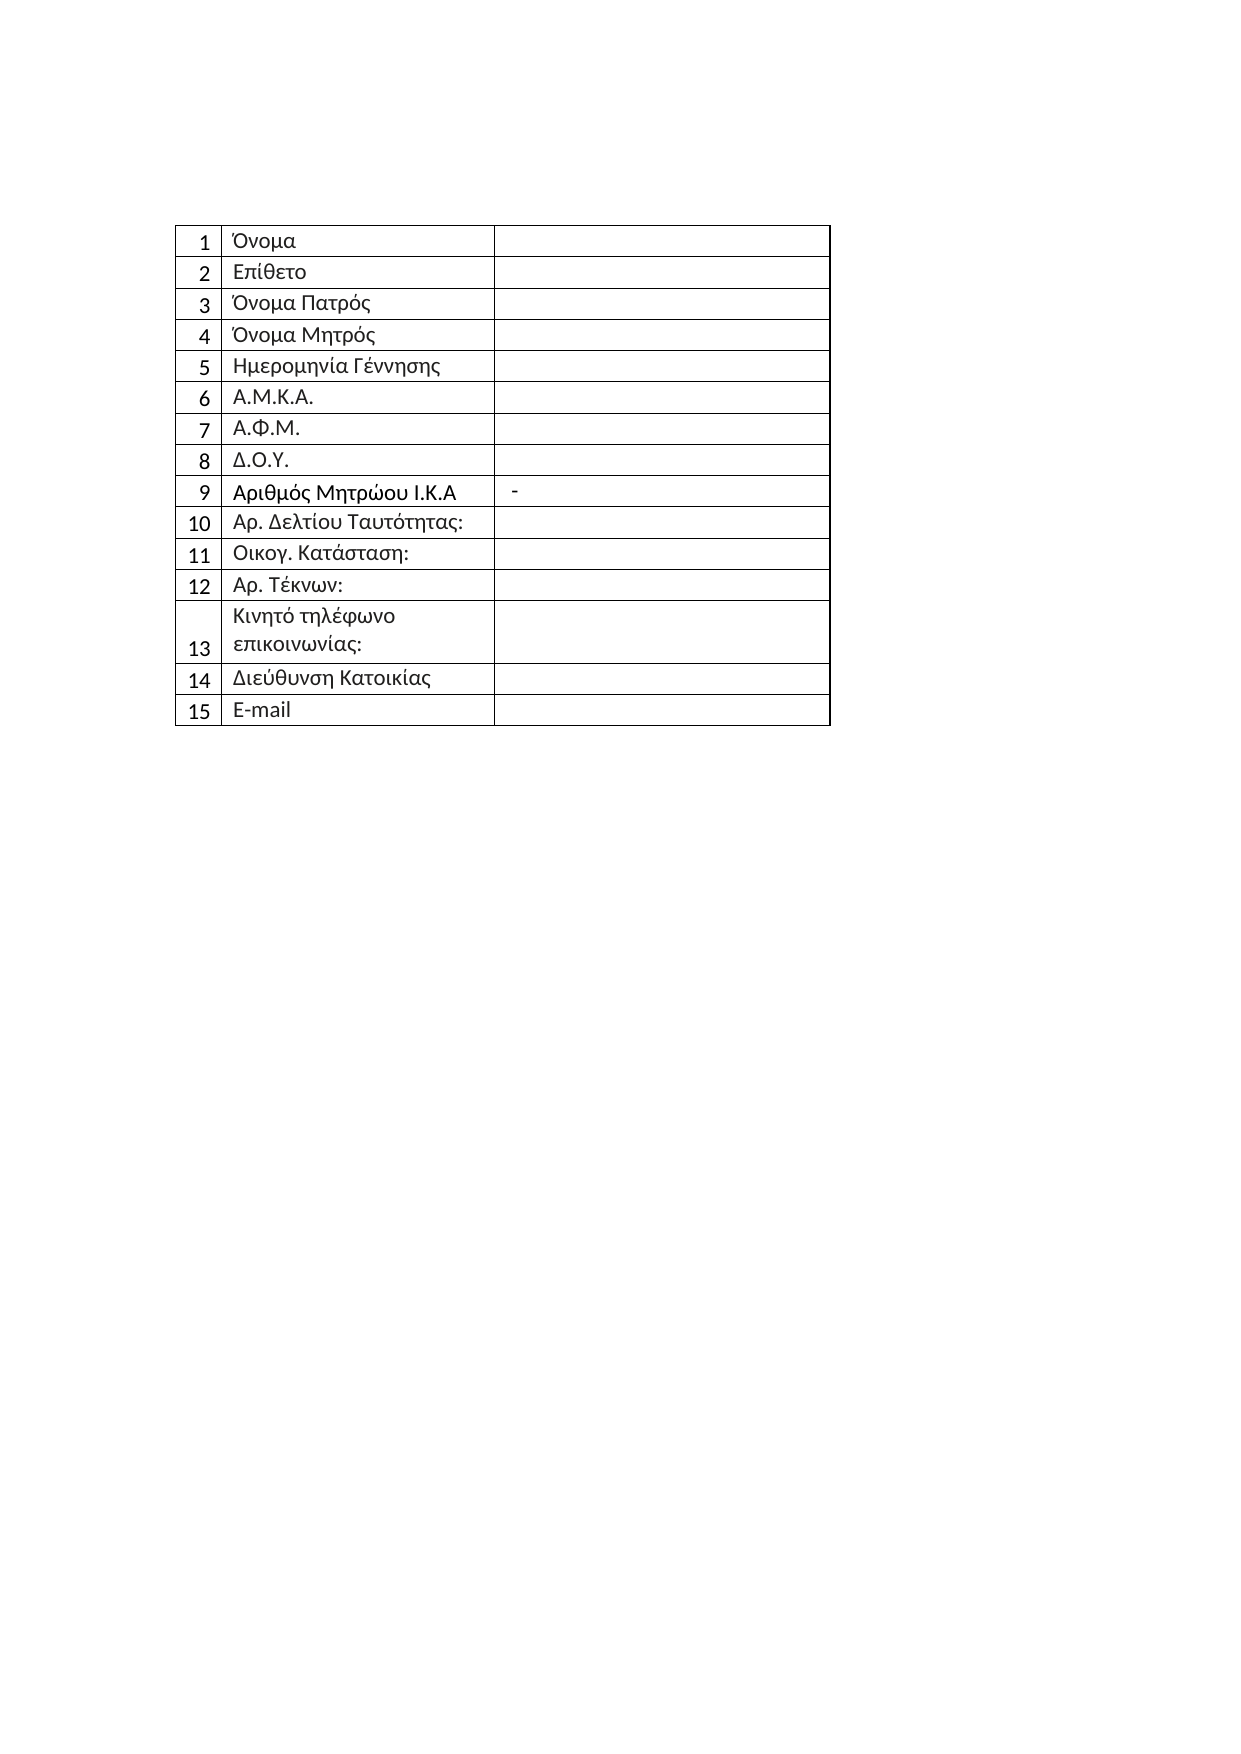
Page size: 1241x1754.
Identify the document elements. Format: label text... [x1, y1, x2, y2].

table_cell Α.Φ.Μ. [222, 414, 494, 444]
table_cell Όνομα Πατρός [222, 289, 494, 319]
table_cell 13 [176, 601, 221, 662]
table_cell 14 [176, 664, 221, 694]
table_cell 8 [176, 445, 221, 475]
table_cell [495, 664, 829, 694]
table_cell [495, 539, 829, 569]
table_cell Διεύθυνση Κατοικίας [222, 664, 494, 694]
table_cell 3 [176, 289, 221, 319]
table_header Όνομα [222, 226, 494, 256]
table_cell - [495, 476, 829, 506]
table_cell Ημερομηνία Γέννησης [222, 351, 494, 381]
table_cell [495, 351, 829, 381]
table_cell [495, 289, 829, 319]
table_cell Όνομα Μητρός [222, 320, 494, 350]
table_cell Επίθετο [222, 257, 494, 287]
table_cell 10 [176, 507, 221, 537]
table_cell 9 [176, 476, 221, 506]
table_cell 12 [176, 570, 221, 600]
table_cell 4 [176, 320, 221, 350]
table_cell Δ.Ο.Y. [222, 445, 494, 475]
table_cell [495, 382, 829, 412]
table_cell Κινητό τηλέφωνο επικοινωνίας: [222, 601, 494, 662]
table_header 1 [176, 226, 221, 256]
table_cell Αρ. Τέκνων: [222, 570, 494, 600]
table_cell 15 [176, 695, 221, 725]
table_cell 11 [176, 539, 221, 569]
table_cell [495, 445, 829, 475]
table_cell [495, 414, 829, 444]
table_cell Αριθμός Μητρώου Ι.Κ.Α [222, 476, 494, 506]
table_cell [495, 507, 829, 537]
table_cell [495, 570, 829, 600]
table_cell [495, 257, 829, 287]
table_cell Οικογ. Κατάσταση: [222, 539, 494, 569]
table_cell E-mail [222, 695, 494, 725]
table_cell [495, 695, 829, 725]
table_cell [495, 320, 829, 350]
table_cell 2 [176, 257, 221, 287]
table_cell Αρ. Δελτίου Ταυτότητας: [222, 507, 494, 537]
table_header [495, 226, 829, 256]
table_cell Α.Μ.Κ.Α. [222, 382, 494, 412]
table_cell [495, 601, 829, 662]
table_cell 5 [176, 351, 221, 381]
table_cell 7 [176, 414, 221, 444]
table_cell 6 [176, 382, 221, 412]
